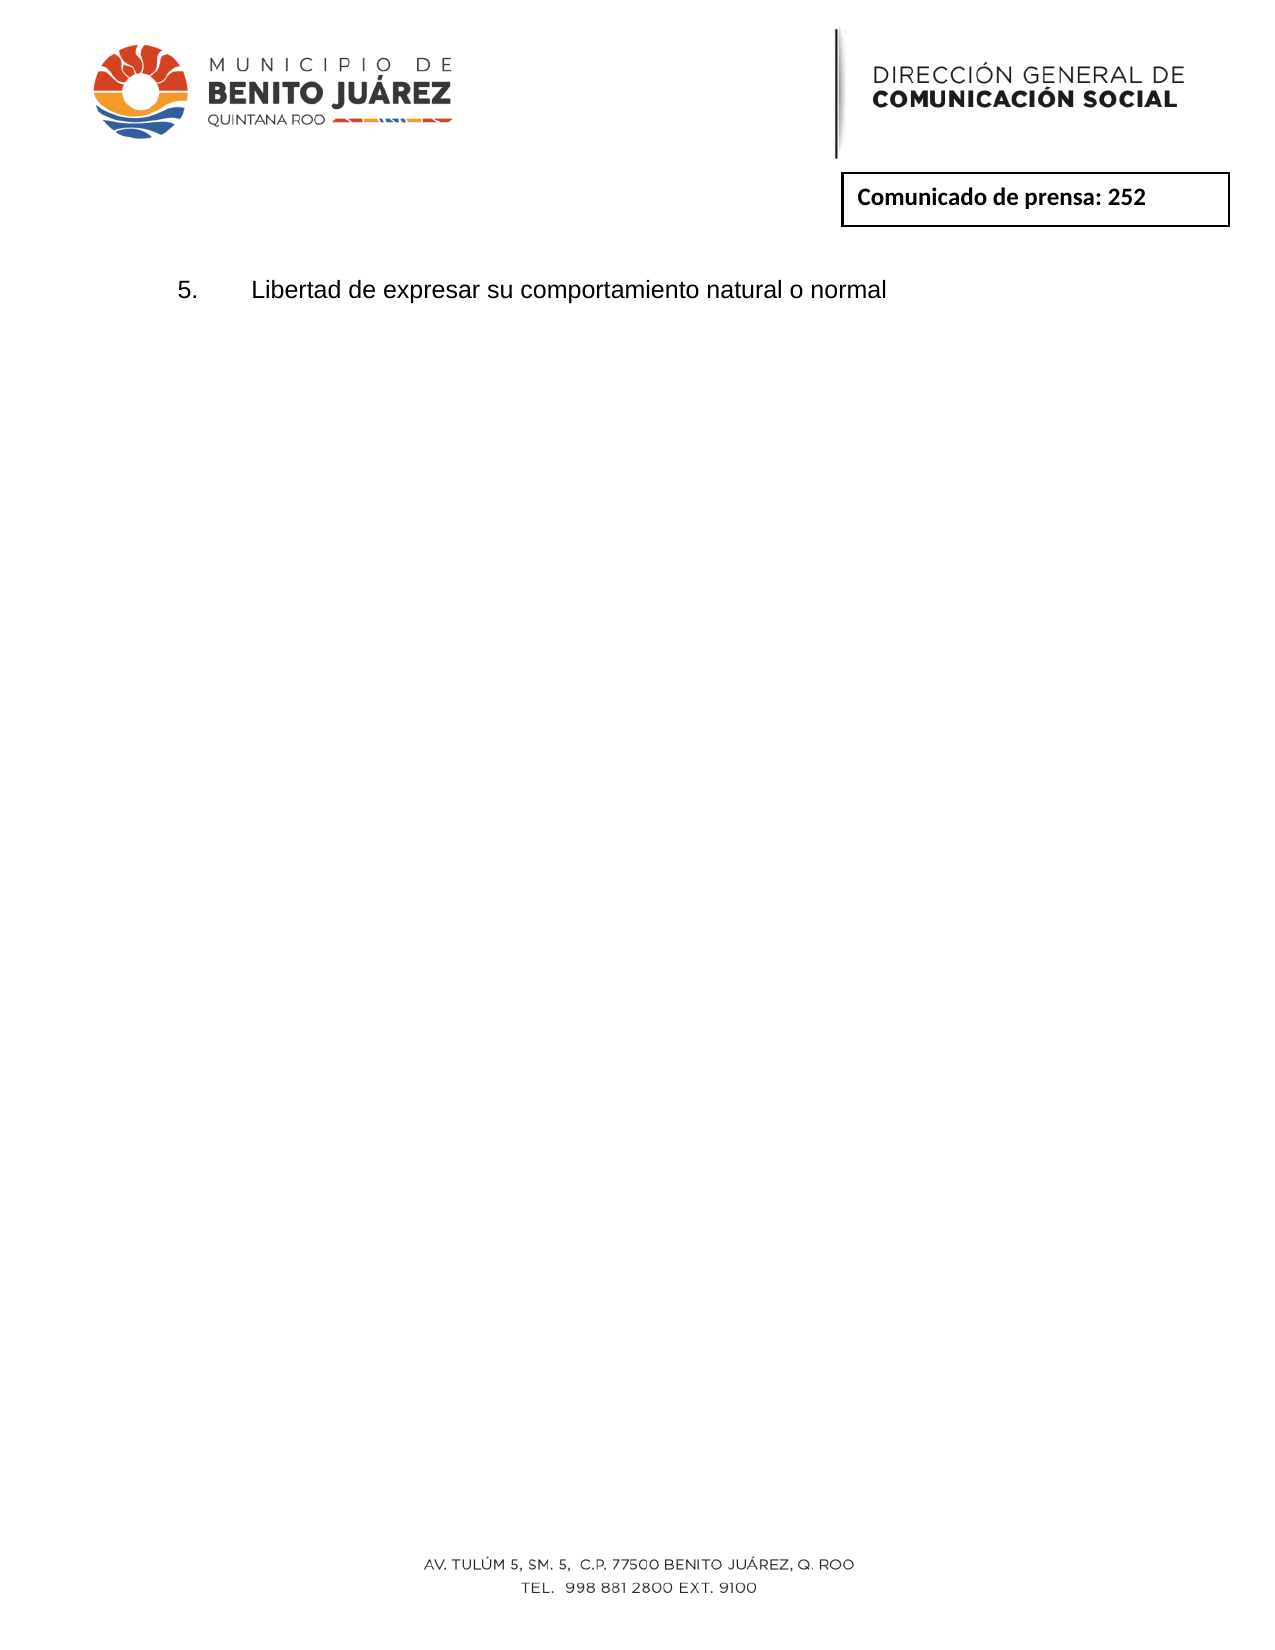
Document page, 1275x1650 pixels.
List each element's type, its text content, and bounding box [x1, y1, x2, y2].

text 5. Libertad de expresar su comportamiento natural o normal [177, 274, 1098, 303]
picture [1, 1540, 1275, 1624]
picture [1, 0, 1275, 170]
